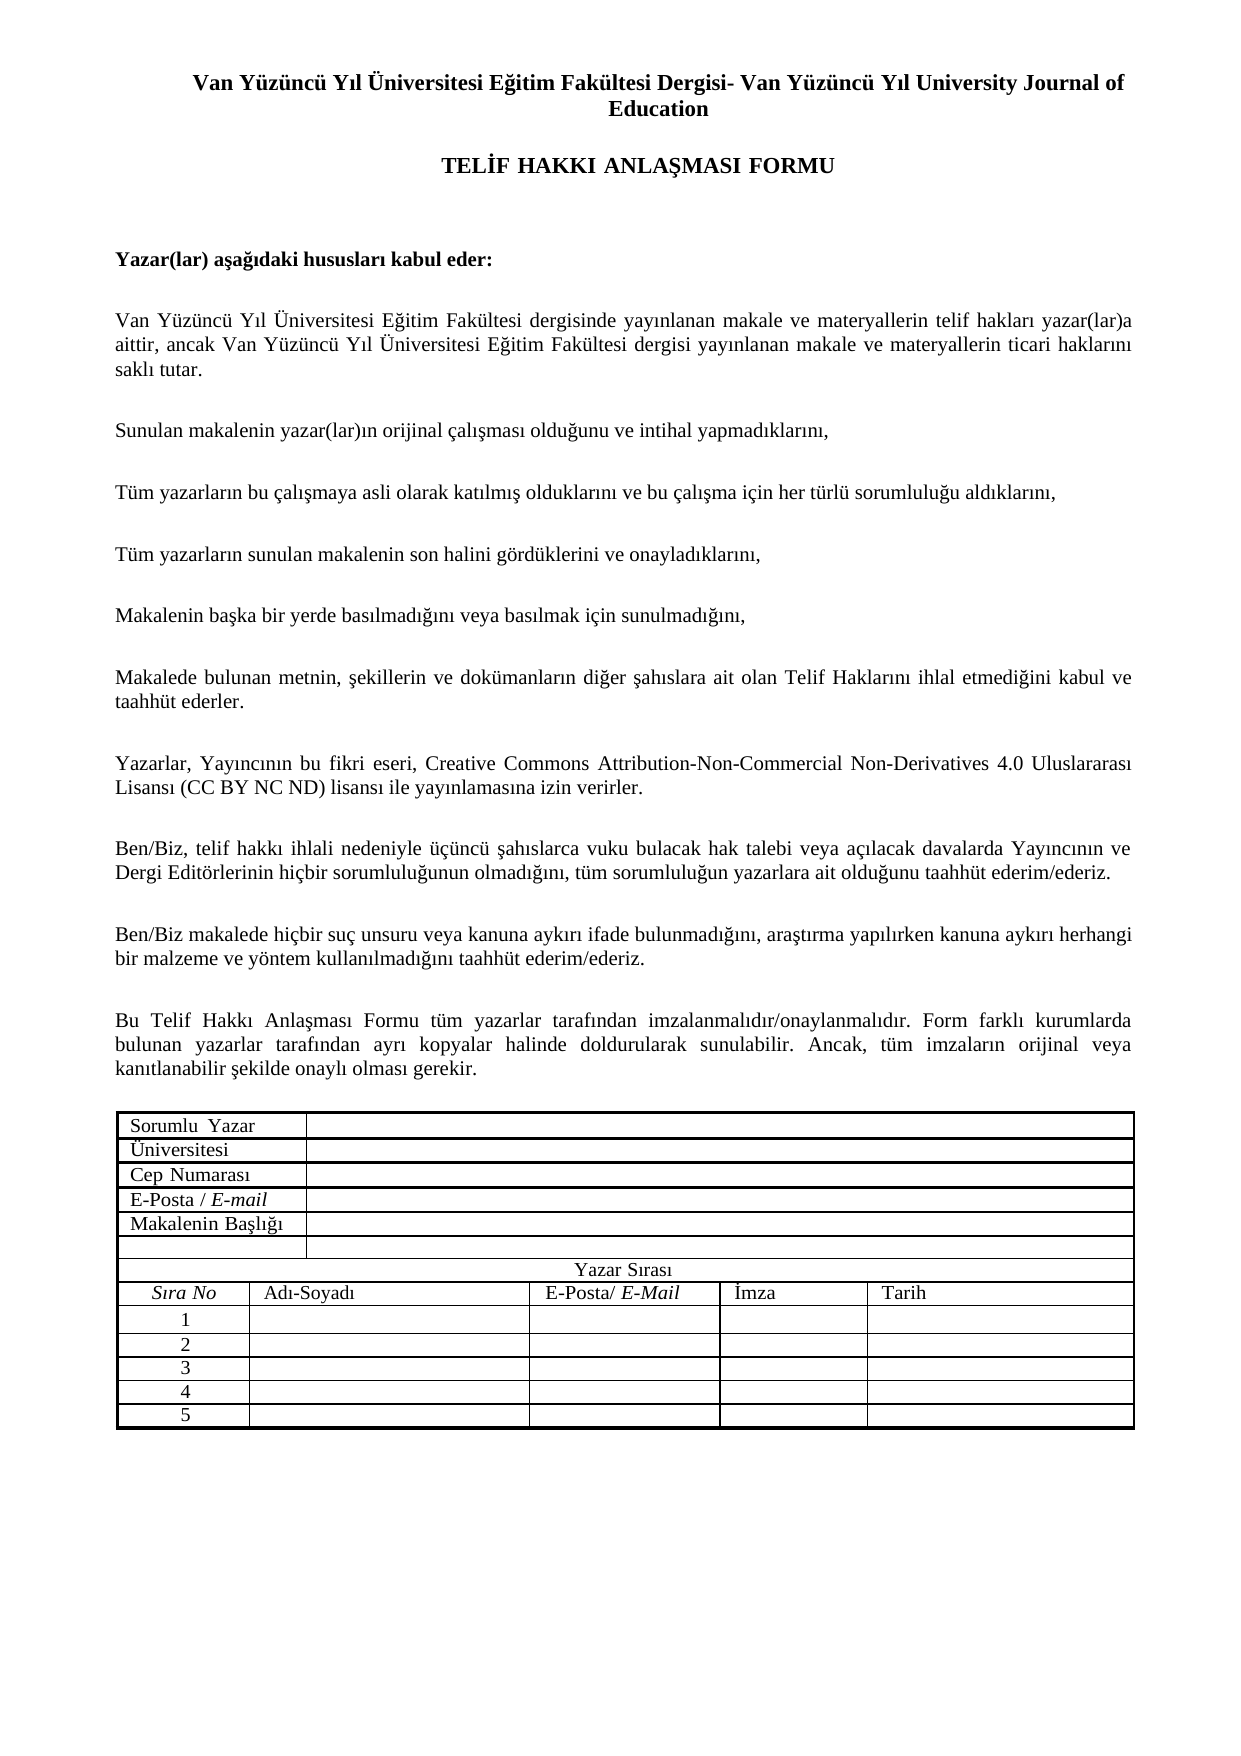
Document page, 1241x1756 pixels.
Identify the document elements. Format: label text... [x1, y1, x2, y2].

text Van Yüzüncü Yıl Üniversitesi Eğitim Fakültesi Dergisi- Van Yüzüncü Yıl University Journal of Education [139, 69, 1177, 121]
table_cell [721, 1306, 867, 1333]
table_cell [868, 1306, 1133, 1333]
table_cell Tarih [868, 1283, 1133, 1304]
table_cell [250, 1358, 529, 1379]
table_cell Adı-Soyadı [250, 1283, 529, 1304]
table_cell Yazar Sırası [119, 1259, 1133, 1281]
table_cell [868, 1334, 1133, 1356]
table_cell [119, 1237, 306, 1258]
table_cell [250, 1381, 529, 1403]
table_cell [307, 1213, 1133, 1234]
table_cell [307, 1140, 1133, 1161]
table_cell Cep Numarası [119, 1164, 306, 1186]
table_cell [868, 1381, 1133, 1403]
title Ben/Biz makalede hiçbir suç unsuru veya kanuna aykırı ifade bulunmadığını, araştırma yapılırken kanuna aykırı herhangi bir malzeme ve yöntem kullanılmadığını taahhüt ederim/ederiz. [115, 922, 1133, 970]
table_cell [530, 1405, 719, 1426]
table_cell E-Posta / E-mail [119, 1189, 306, 1211]
title Bu Telif Hakkı Anlaşması Formu tüm yazarlar tarafından imzalanmalıdır/onaylanmalıdır. Form farklı kurumlarda bulunan yazarlar tarafından ayrı kopyalar halinde doldurularak sunulabilir. Ancak, tüm imzaların orijinal veya kanıtlanabilir şekilde onaylı olması gerekir. [115, 1008, 1133, 1080]
table_cell 2 [119, 1334, 249, 1356]
table_cell Makalenin Başlığı [119, 1213, 306, 1234]
table_cell [307, 1164, 1133, 1186]
table_cell İmza [721, 1283, 867, 1304]
title Makalede bulunan metnin, şekillerin ve dokümanların diğer şahıslara ait olan Telif Haklarını ihlal etmediğini kabul ve taahhüt ederler. [115, 665, 1133, 713]
table_cell 1 [119, 1306, 249, 1333]
table_cell [307, 1237, 1133, 1258]
table_cell 5 [119, 1405, 249, 1426]
table_cell 3 [119, 1358, 249, 1379]
table_header [307, 1114, 1133, 1137]
table_cell E-Posta/ E-Mail [530, 1283, 719, 1304]
table_cell [307, 1189, 1133, 1211]
title Tüm yazarların sunulan makalenin son halini gördüklerini ve onayladıklarını, [115, 541, 1133, 566]
title Ben/Biz, telif hakkı ihlali nedeniyle üçüncü şahıslarca vuku bulacak hak talebi veya açılacak davalarda Yayıncının ve Dergi Editörlerinin hiçbir sorumluluğunun olmadığını, tüm sorumluluğun yazarlara ait olduğunu taahhüt ederim/ederiz. [115, 836, 1133, 884]
title Makalenin başka bir yerde basılmadığını veya basılmak için sunulmadığını, [115, 603, 1133, 627]
table_cell [250, 1306, 529, 1333]
title Yazar(lar) aşağıdaki hususları kabul eder: [115, 247, 1133, 271]
table_cell [250, 1405, 529, 1426]
table_cell [530, 1381, 719, 1403]
text TELİF HAKKI ANLAŞMASI FORMU [139, 152, 1137, 178]
table_cell [868, 1405, 1133, 1426]
table_cell [530, 1334, 719, 1356]
table_cell [721, 1358, 867, 1379]
table_cell [721, 1381, 867, 1403]
title Van Yüzüncü Yıl Üniversitesi Eğitim Fakültesi dergisinde yayınlanan makale ve materyallerin telif hakları yazar(lar)a aittir, ancak Van Yüzüncü Yıl Üniversitesi Eğitim Fakültesi dergisi yayınlanan makale ve materyallerin ticari haklarını saklı tutar. [115, 308, 1133, 381]
table_cell [868, 1358, 1133, 1379]
table_cell [721, 1334, 867, 1356]
title Yazarlar, Yayıncının bu fikri eseri, Creative Commons Attribution-Non-Commercial Non-Derivatives 4.0 Uluslararası Lisansı (CC BY NC ND) lisansı ile yayınlamasına izin verirler. [115, 751, 1133, 799]
table_cell [530, 1306, 719, 1333]
title Sunulan makalenin yazar(lar)ın orijinal çalışması olduğunu ve intihal yapmadıklarını, [115, 418, 1133, 442]
title Tüm yazarların bu çalışmaya asli olarak katılmış olduklarını ve bu çalışma için her türlü sorumluluğu aldıklarını, [115, 480, 1133, 504]
table_cell [721, 1405, 867, 1426]
table_header Sorumlu Yazar [119, 1114, 306, 1137]
table_cell [250, 1334, 529, 1356]
table_cell 4 [119, 1381, 249, 1403]
table_cell [530, 1358, 719, 1379]
table_cell Sıra No [119, 1283, 249, 1304]
table_cell Üniversitesi [119, 1140, 306, 1161]
